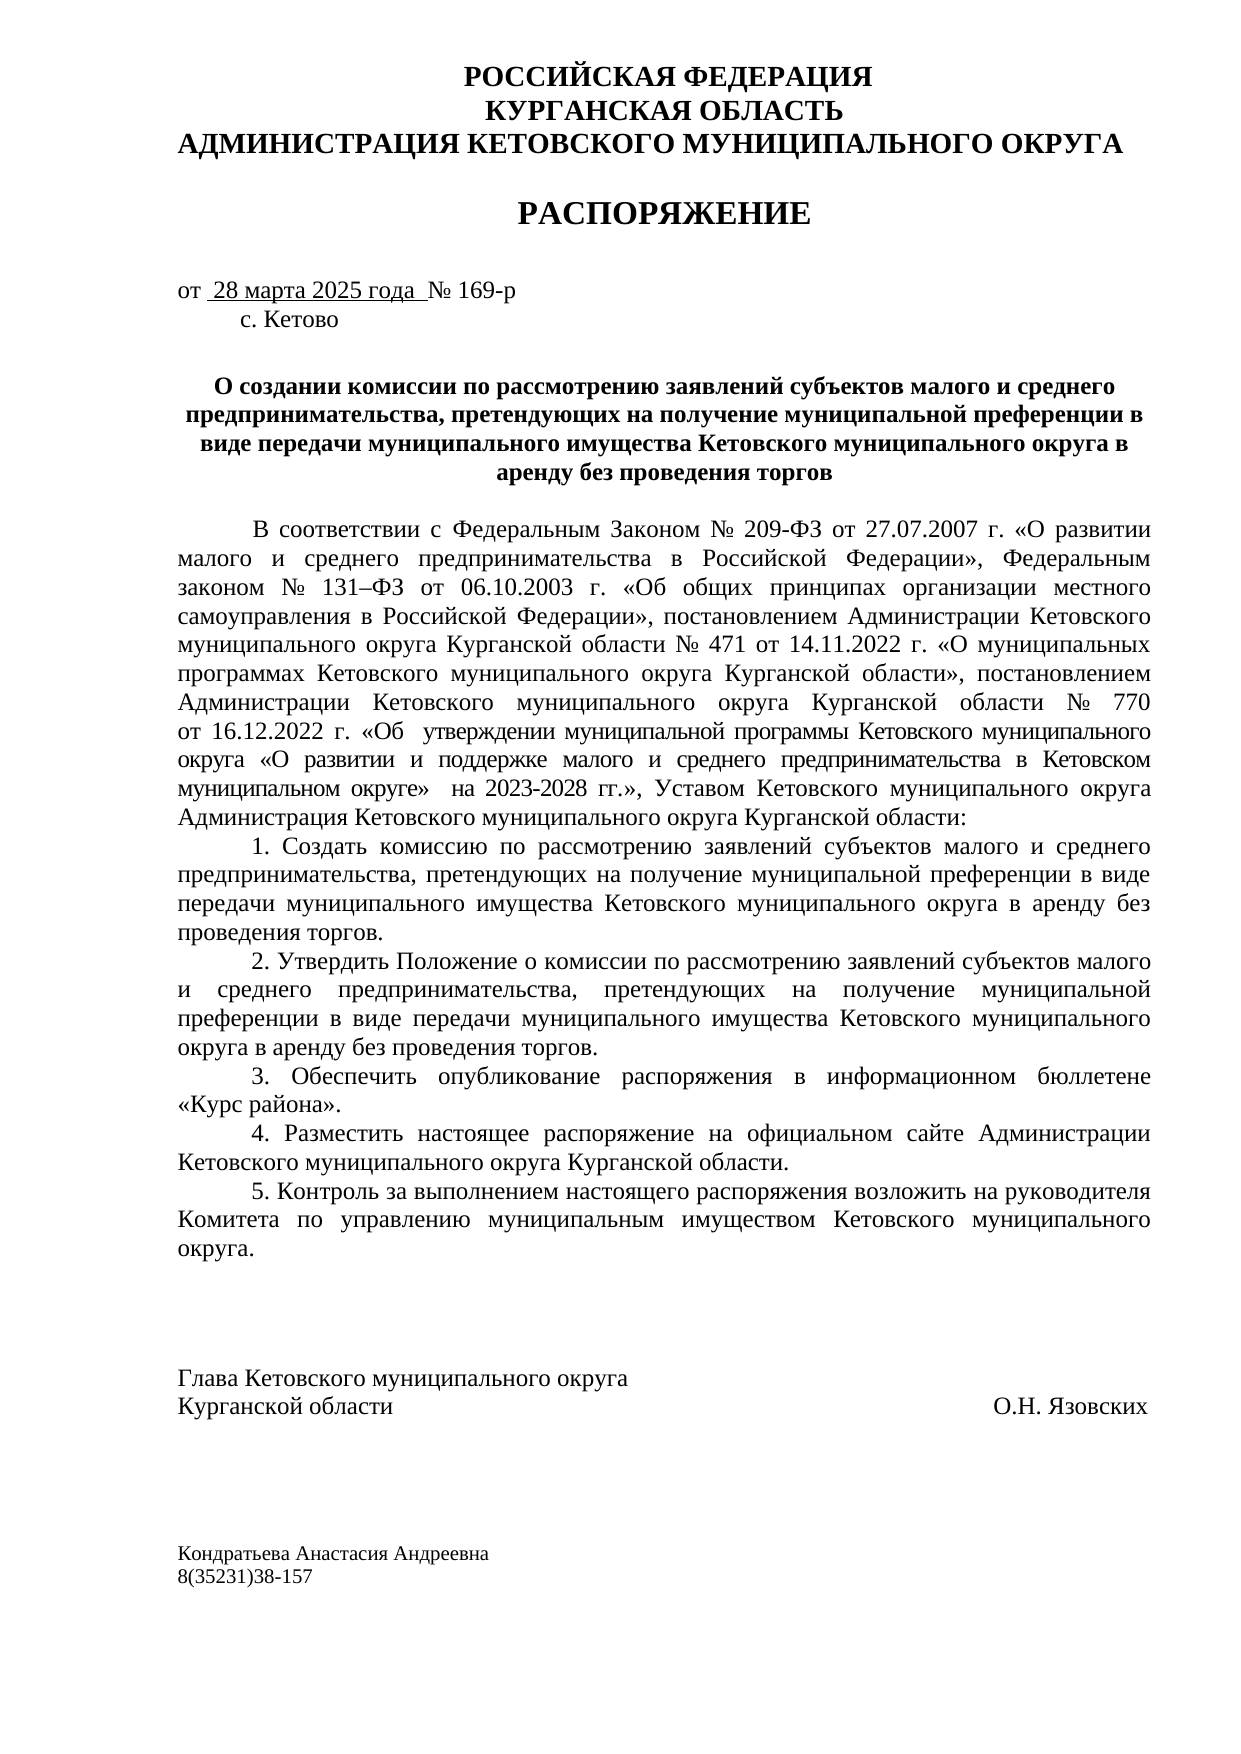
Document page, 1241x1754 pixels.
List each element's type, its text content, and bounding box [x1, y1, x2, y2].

text Курганской области О.Н. Язовских [177, 1391, 1152, 1420]
text 4. Разместить настоящее распоряжение на официальном сайте Администрации Кетовского муниципального округа Курганской области. [177, 1118, 1152, 1176]
subtitle РОССИЙСКАЯ ФЕДЕРАЦИЯ [177, 59, 1152, 93]
text Кондратьева Анастасия Андреевна [177, 1540, 1152, 1564]
text с. Кетово [177, 304, 1152, 332]
subtitle РАСПОРЯЖЕНИЕ [177, 193, 1152, 232]
text АДМИНИСТРАЦИЯ КЕТОВСКОГО МУНИЦИПАЛЬНОГО ОКРУГА [177, 126, 1152, 160]
text Глава Кетовского муниципального округа [177, 1363, 1152, 1391]
subtitle КУРГАНСКАЯ ОБЛАСТЬ [177, 93, 1152, 126]
text В соответствии с Федеральным Законом № 209-ФЗ от 27.07.2007 г. «О развитии малого и среднего предпринимательства в Российской Федерации», Федеральным законом № 131–ФЗ от 06.10.2003 г. «Об общих принципах организации местного самоуправления в Российской Федерации», постановлением Администрации Кетовского муниципального округа Курганской области № 471 от 14.11.2022 г. «О муниципальных программах Кетовского муниципального округа Курганской области», постановлением Администрации Кетовского муниципального округа Курганской области № 770 от 16.12.2022 г. «Об утверждении муниципальной программы Кетовского муниципального округа «О развитии и поддержке малого и среднего предпринимательства в Кетовском муниципальном округе» на 2023-2028 гг.», Уставом Кетовского муниципального округа Администрация Кетовского муниципального округа Курганской области: [177, 514, 1152, 831]
text 5. Контроль за выполнением настоящего распоряжения возложить на руководителя Комитета по управлению муниципальным имуществом Кетовского муниципального округа. [177, 1176, 1152, 1262]
text от 28 марта 2025 года № 169-р№ [177, 275, 1152, 304]
text 1. Создать комиссию по рассмотрению заявлений субъектов малого и среднего предпринимательства, претендующих на получение муниципальной преференции в виде передачи муниципального имущества Кетовского муниципального округа в аренду без проведения торгов. [177, 831, 1152, 946]
text 3. Обеспечить опубликование распоряжения в информационном бюллетене «Курс района». [177, 1061, 1152, 1118]
text 2. Утвердить Положение о комиссии по рассмотрению заявлений субъектов малого и среднего предпринимательства, претендующих на получение муниципальной преференции в виде передачи муниципального имущества Кетовского муниципального округа в аренду без проведения торгов. [177, 946, 1152, 1061]
text 8(35231)38-157 [177, 1564, 1152, 1588]
text О создании комиссии по рассмотрению заявлений субъектов малого и среднего предпринимательства, претендующих на получение муниципальной преференции в виде передачи муниципального имущества Кетовского муниципального округа в аренду без проведения торгов [177, 371, 1152, 486]
